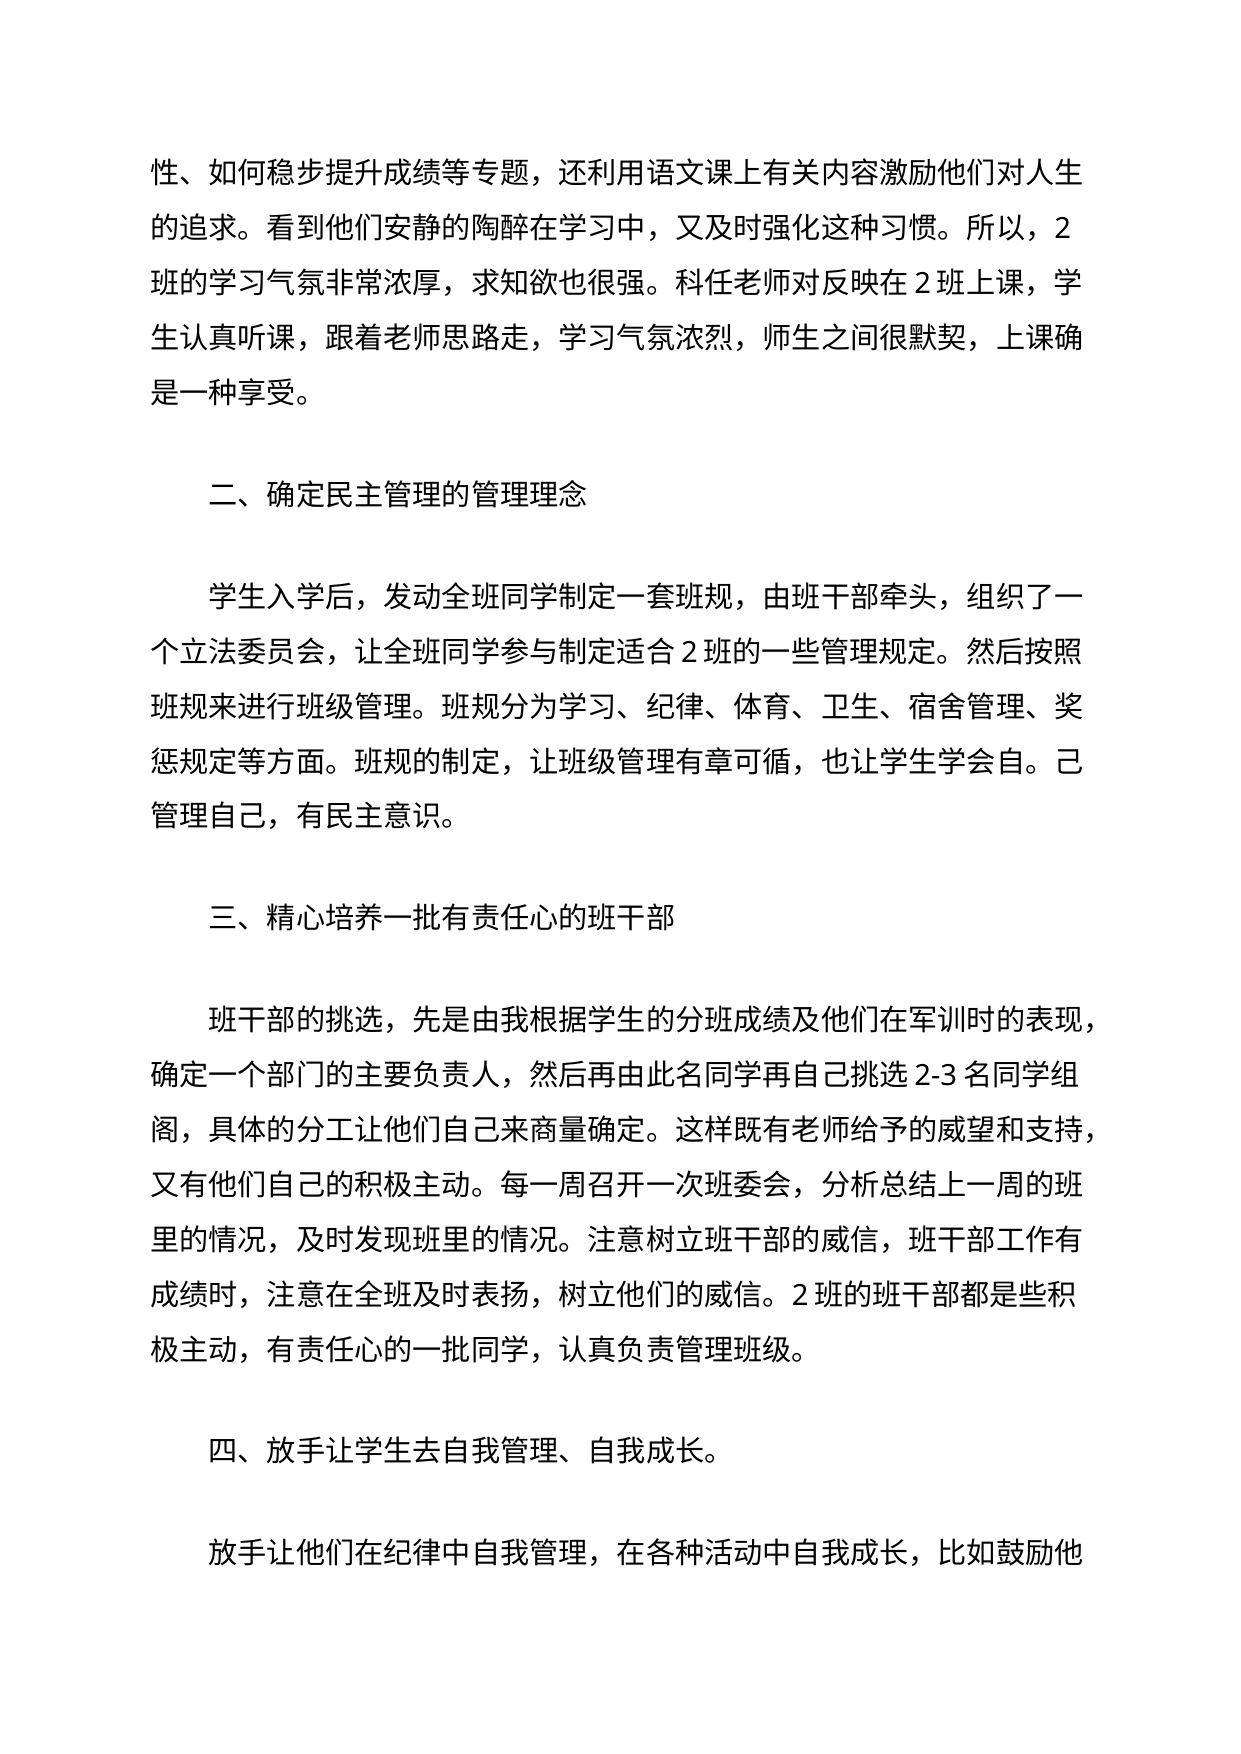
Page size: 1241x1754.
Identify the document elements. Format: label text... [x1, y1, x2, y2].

text 四、放手让学生去自我管理、自我成长。 [150, 1428, 1090, 1470]
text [150, 150, 1090, 412]
text 学生入学后，发动全班同学制定一套班规，由班干部牵头，组织了一个立法委员会，让全班同学参与制定适合2班的一些管理规定。然后按照班规来进行班级管理。班规分为学习、纪律、体育、卫生、宿舍管理、奖惩规定等方面。班规的制定，让班级管理有章可循，也让学生学会自。己管理自己，有民主意识。 [150, 573, 1090, 835]
text 二、确定民主管理的管理理念 [150, 472, 1090, 514]
text 班干部的挑选，先是由我根据学生的分班成绩及他们在军训时的表现，确定一个部门的主要负责人，然后再由此名同学再自己挑选2-3名同学组阁，具体的分工让他们自己来商量确定。这样既有老师给予的威望和支持，又有他们自己的积极主动。每一周召开一次班委会，分析总结上一周的班里的情况，及时发现班里的情况。注意树立班干部的威信，班干部工作有成绩时，注意在全班及时表扬，树立他们的威信。2班的班干部都是些积极主动，有责任心的一批同学，认真负责管理班级。 [150, 997, 1090, 1368]
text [150, 1530, 1090, 1572]
text 三、精心培养一批有责任心的班干部 [150, 895, 1090, 937]
